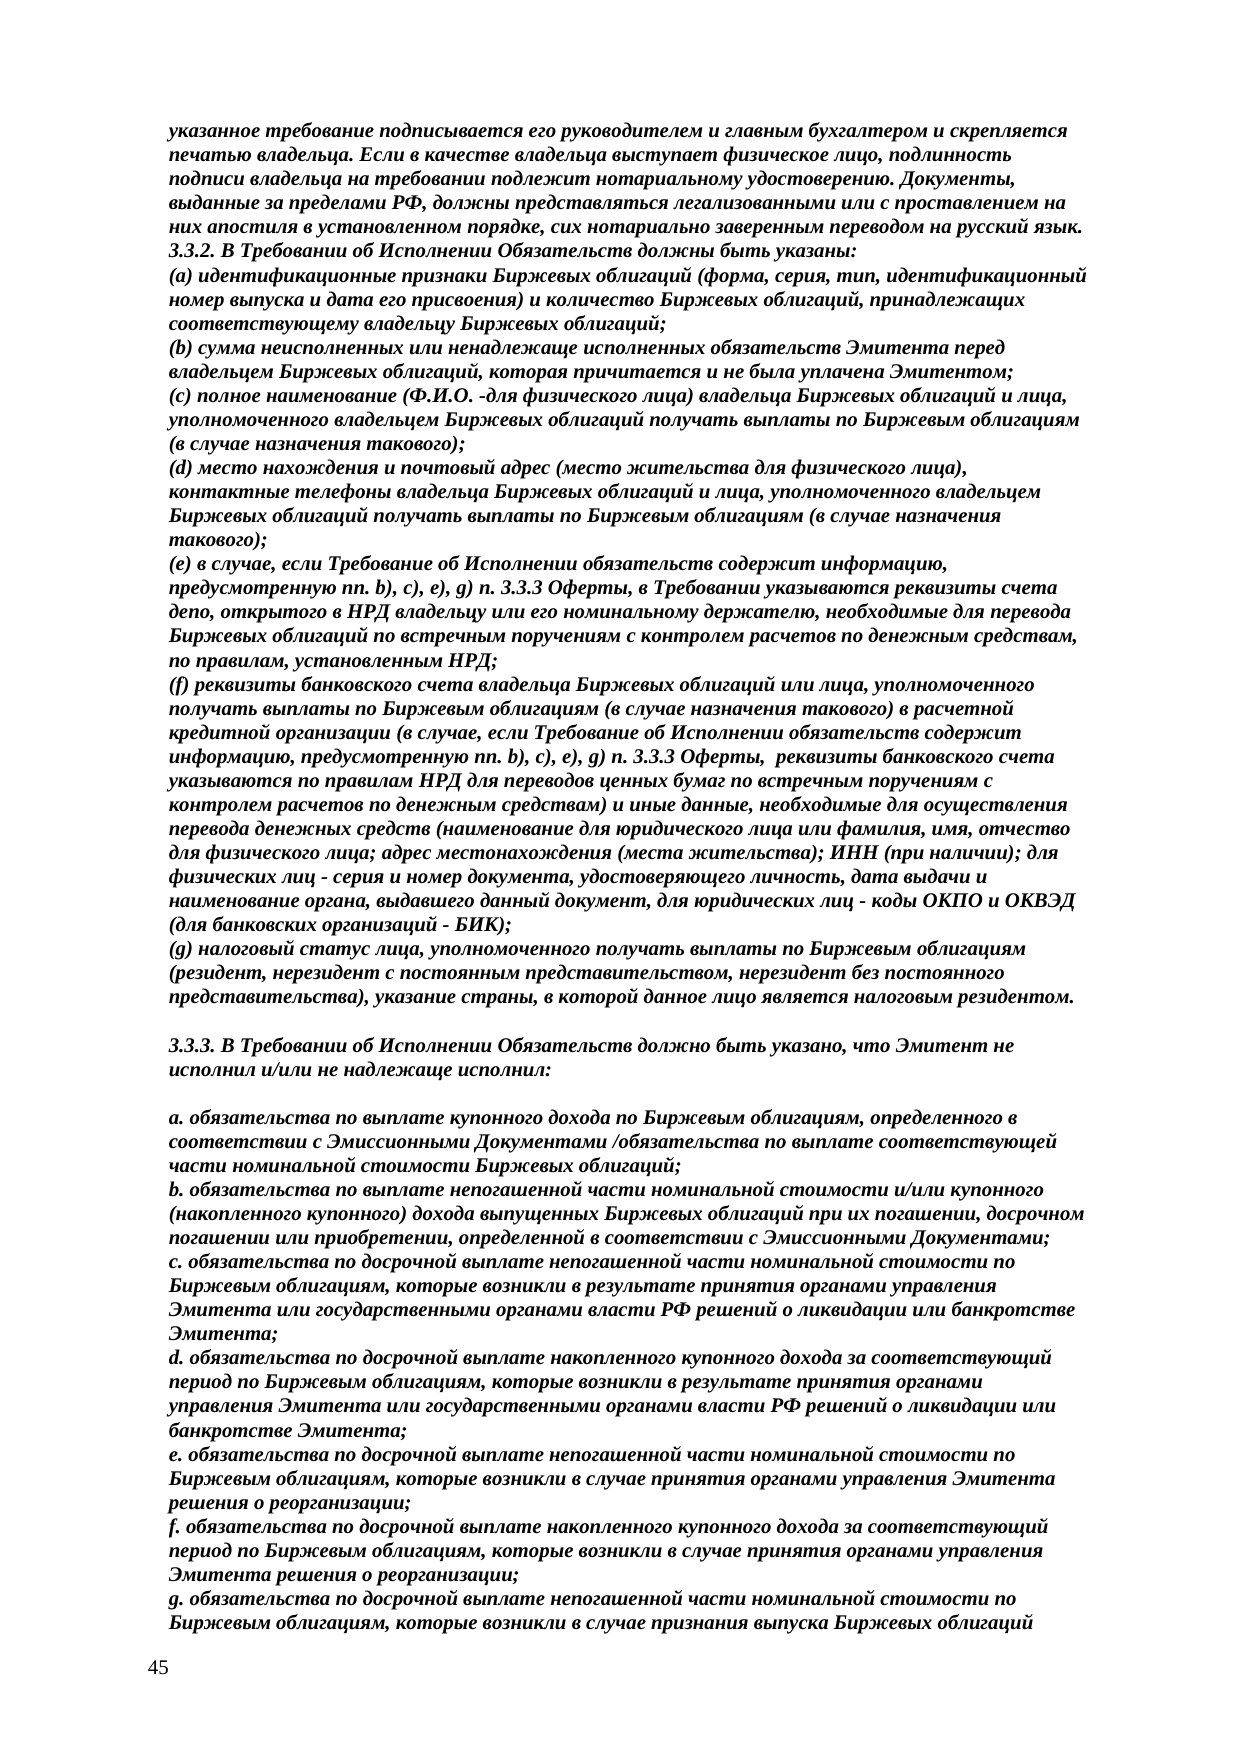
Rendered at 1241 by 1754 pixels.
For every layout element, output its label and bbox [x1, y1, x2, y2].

text [168, 118, 1092, 1634]
